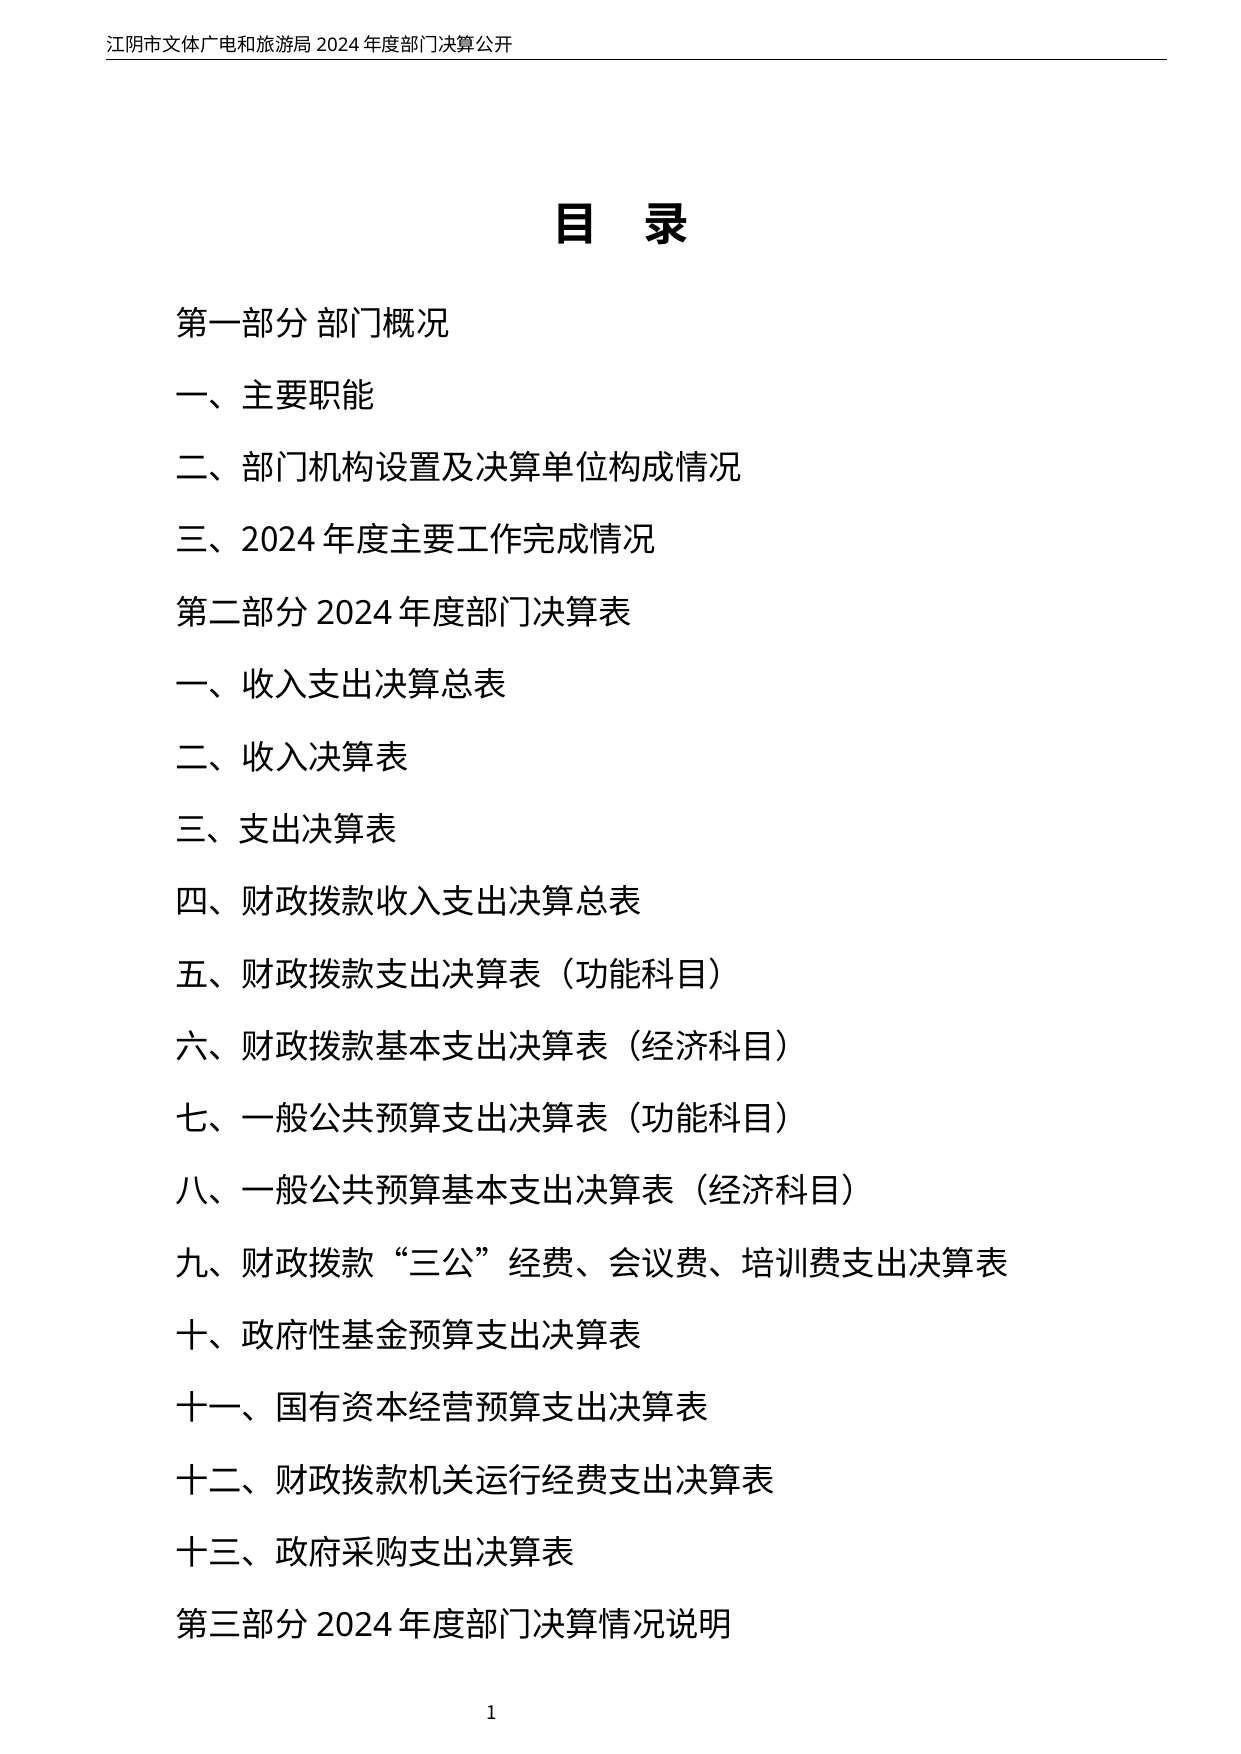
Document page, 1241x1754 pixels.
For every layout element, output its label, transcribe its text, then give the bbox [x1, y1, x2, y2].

text 第三部分 2024年度部门决算情况说明 [175, 1598, 1167, 1646]
text 九、财政拨款“三公”经费、会议费、培训费支出决算表 [175, 1236, 1167, 1285]
text 十三、政府采购支出决算表 [175, 1526, 899, 1574]
text 二、收入决算表 [175, 730, 566, 779]
text 五、财政拨款支出决算表（功能科目） [175, 947, 1167, 996]
text 十一、国有资本经营预算支出决算表 [175, 1381, 899, 1429]
text 十、政府性基金预算支出决算表 [175, 1309, 1167, 1357]
text 二、部门机构设置及决算单位构成情况 [175, 441, 1167, 489]
text 四、财政拨款收入支出决算总表 [175, 875, 1167, 923]
subtitle 目 录 [106, 180, 1135, 255]
text 七、一般公共预算支出决算表（功能科目） [175, 1092, 866, 1140]
text 八、一般公共预算基本支出决算表（经济科目） [175, 1164, 1167, 1212]
text 第二部分 2024年度部门决算表 [175, 586, 1167, 634]
text 六、财政拨款基本支出决算表（经济科目） [175, 1019, 866, 1068]
text 一、收入支出决算总表 [175, 658, 566, 706]
text 十二、财政拨款机关运行经费支出决算表 [175, 1453, 899, 1502]
text 三、支出决算表 [175, 803, 1167, 851]
text 一、主要职能 [175, 369, 1167, 417]
text 第一部分 部门概况 [175, 296, 1167, 344]
text 三、2024年度主要工作完成情况 [175, 513, 1167, 561]
